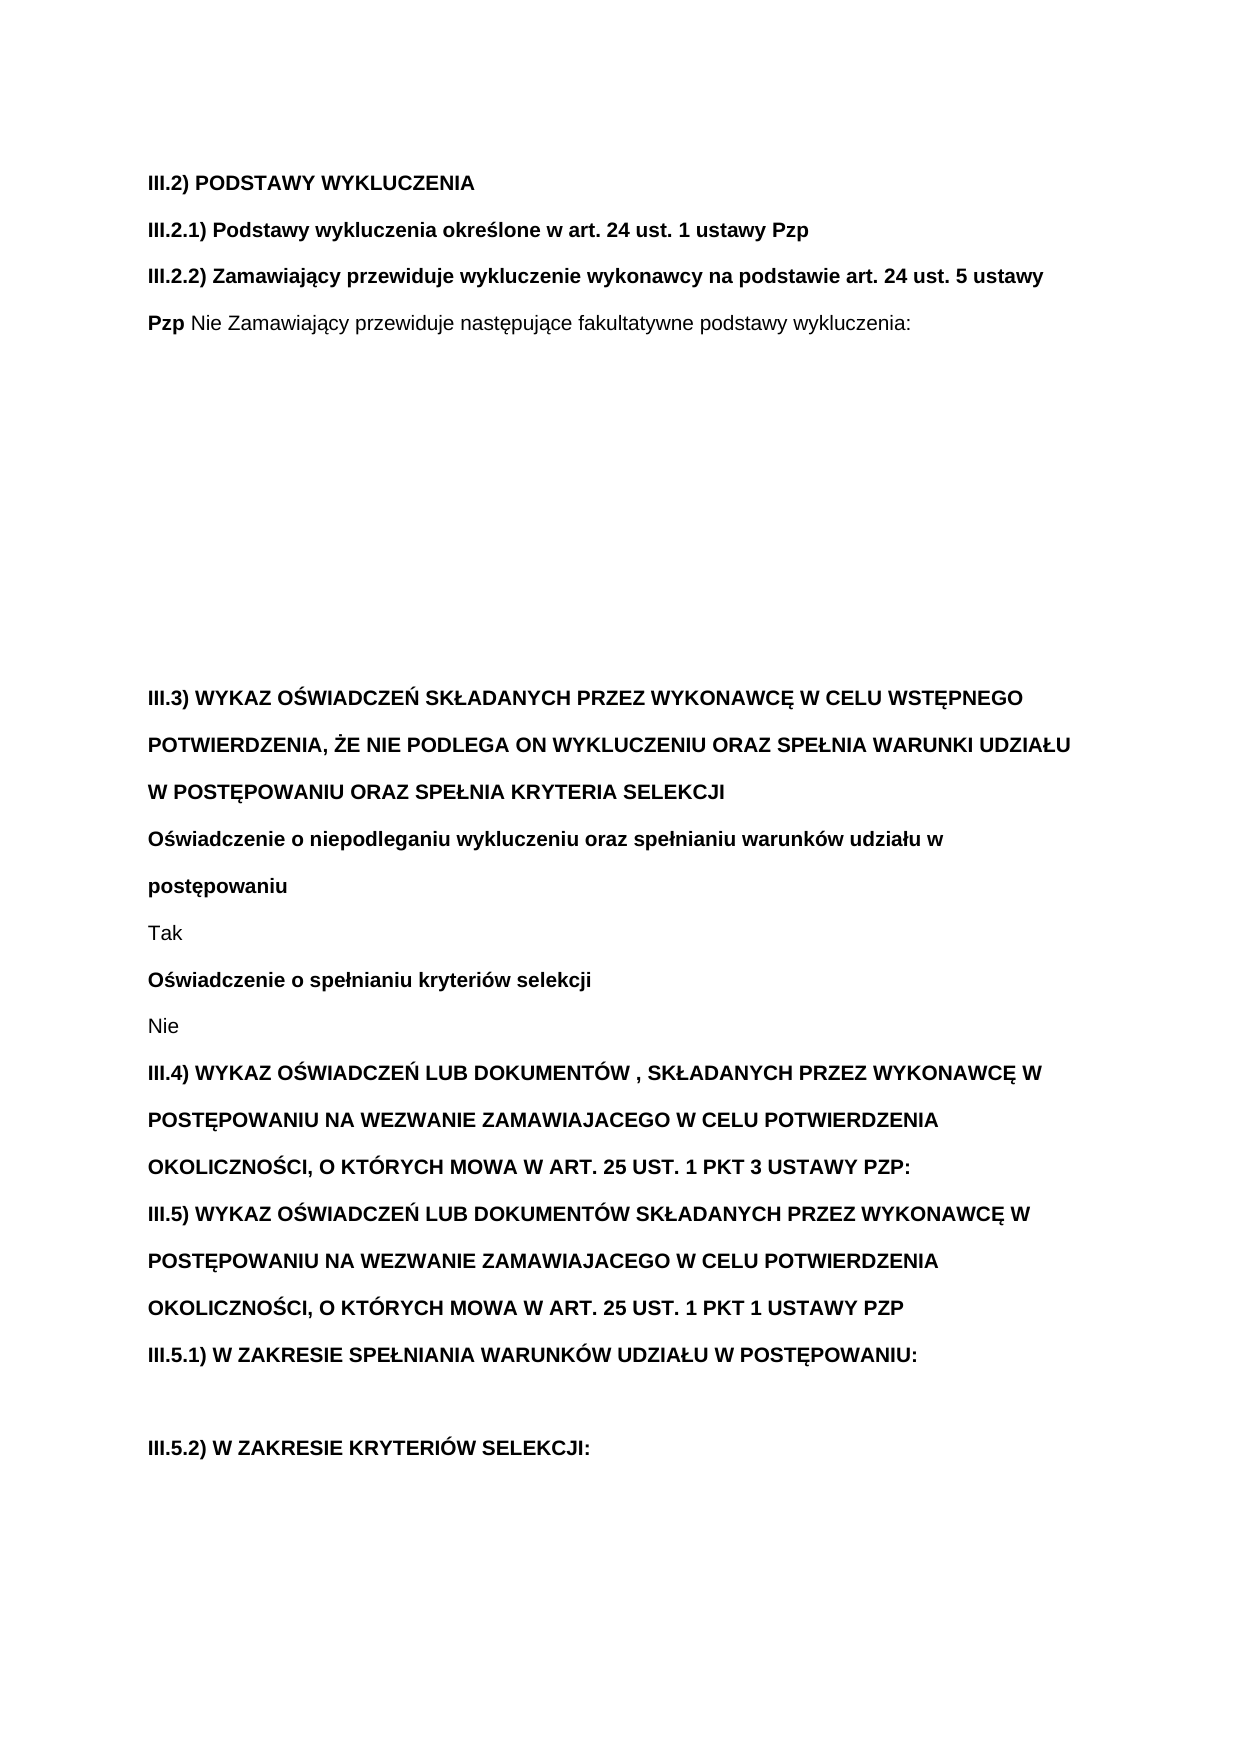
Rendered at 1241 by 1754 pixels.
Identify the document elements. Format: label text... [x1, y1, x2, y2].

text III.3) WYKAZ OŚWIADCZEŃ SKŁADANYCH PRZEZ WYKONAWCĘ W CELU WSTĘPNEGO POTWIERDZENIA, ŻE NIE PODLEGA ON WYKLUCZENIU ORAZ SPEŁNIA WARUNKI UDZIAŁU W POSTĘPOWANIU ORAZ SPEŁNIA KRYTERIA SELEKCJI [148, 663, 1093, 804]
text Oświadczenie o niepodleganiu wykluczeniu oraz spełnianiu warunków udziału w postępowaniu Tak Oświadczenie o spełnianiu kryteriów selekcji Nie [148, 804, 1093, 1038]
text III.4) WYKAZ OŚWIADCZEŃ LUB DOKUMENTÓW , SKŁADANYCH PRZEZ WYKONAWCĘ W POSTĘPOWANIU NA WEZWANIE ZAMAWIAJACEGO W CELU POTWIERDZENIA OKOLICZNOŚCI, O KTÓRYCH MOWA W ART. 25 UST. 1 PKT 3 USTAWY PZP: [148, 1038, 1093, 1179]
text III.5) WYKAZ OŚWIADCZEŃ LUB DOKUMENTÓW SKŁADANYCH PRZEZ WYKONAWCĘ W POSTĘPOWANIU NA WEZWANIE ZAMAWIAJACEGO W CELU POTWIERDZENIA OKOLICZNOŚCI, O KTÓRYCH MOWA W ART. 25 UST. 1 PKT 1 USTAWY PZP [148, 1179, 1093, 1319]
text III.2) PODSTAWY WYKLUCZENIA [148, 148, 1093, 194]
text III.2.1) Podstawy wykluczenia określone w art. 24 ust. 1 ustawy Pzp III.2.2) Zamawiający przewiduje wykluczenie wykonawcy na podstawie art. 24 ust. 5 ustawy Pzp Nie Zamawiający przewiduje następujące fakultatywne podstawy wykluczenia: [148, 194, 1093, 663]
text III.5.1) W ZAKRESIE SPEŁNIANIA WARUNKÓW UDZIAŁU W POSTĘPOWANIU: III.5.2) W ZAKRESIE KRYTERIÓW SELEKCJI: [148, 1319, 1093, 1507]
